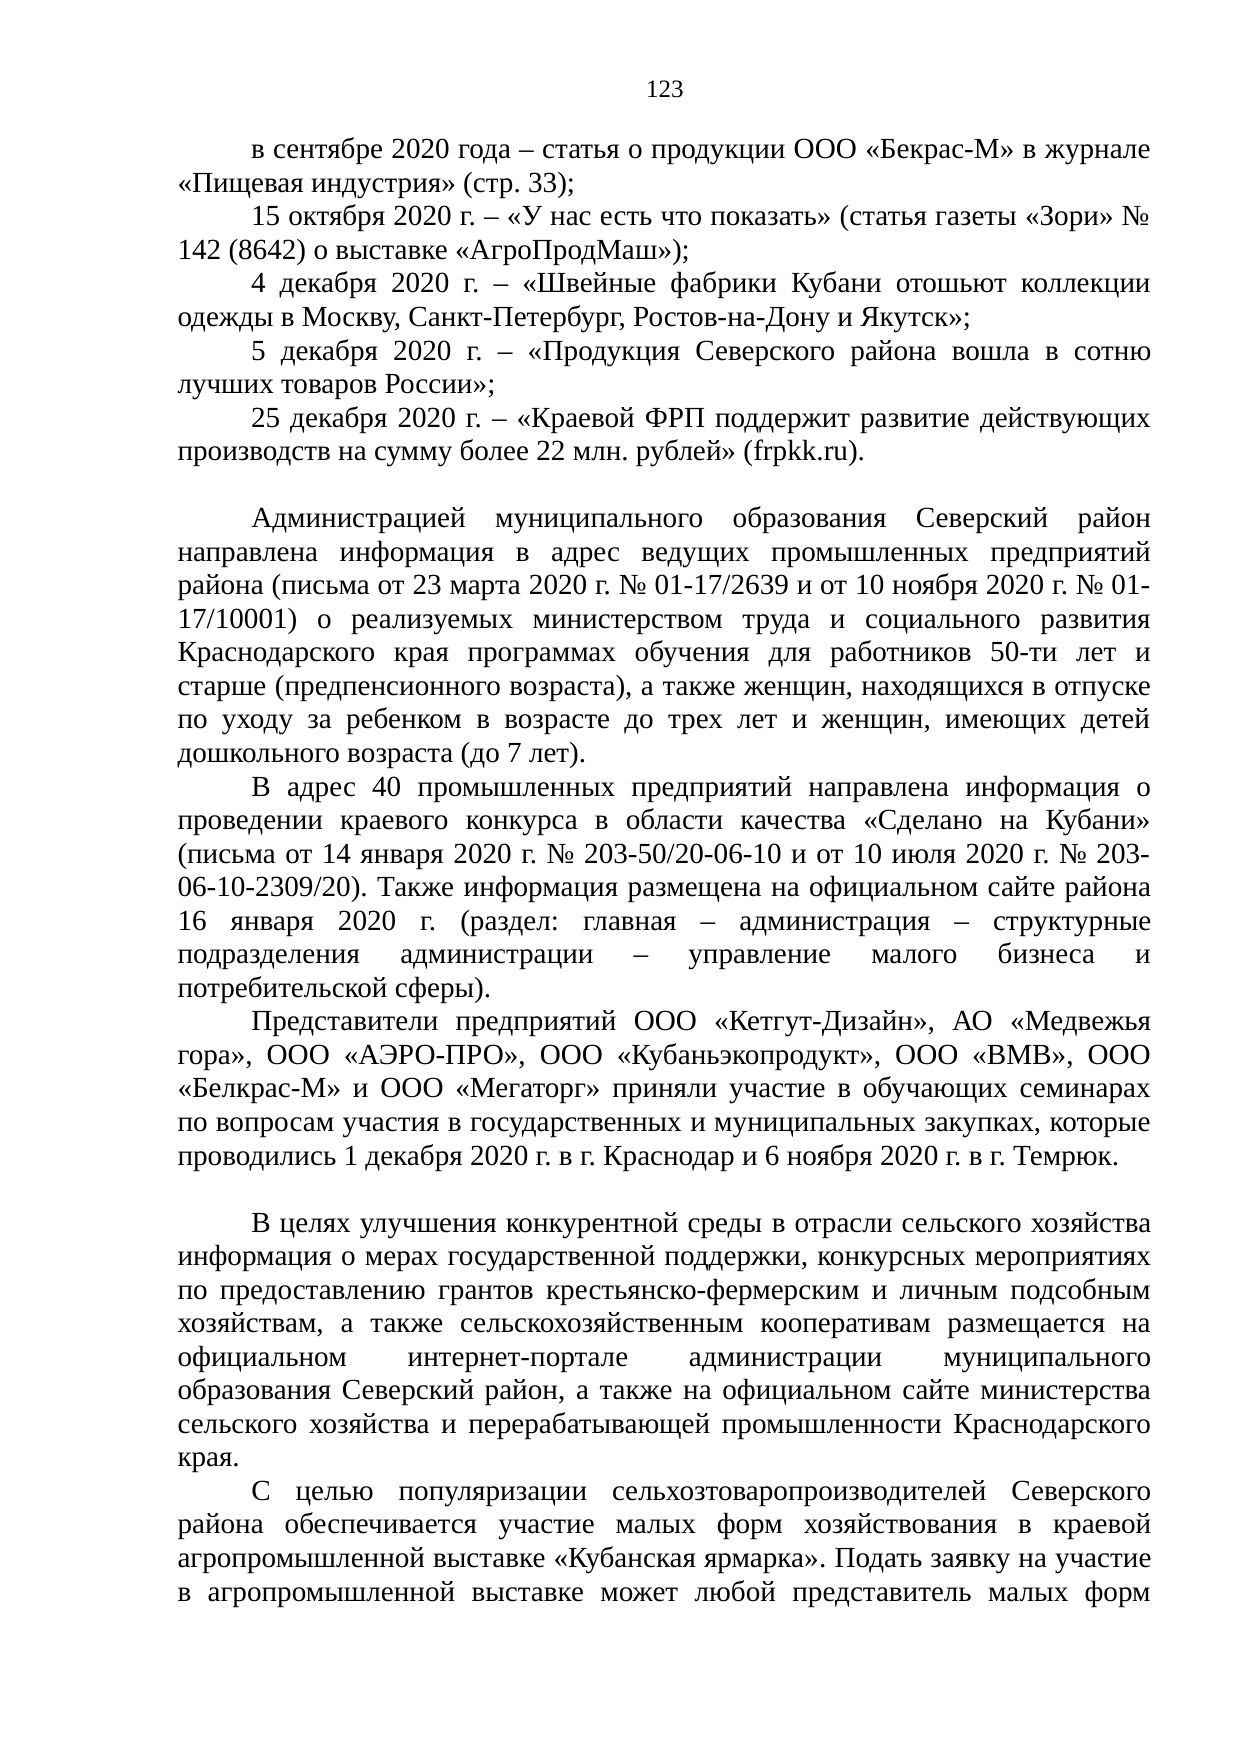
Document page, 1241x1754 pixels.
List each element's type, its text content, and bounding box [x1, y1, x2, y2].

text 4 декабря 2020 г. – «Швейные фабрики Кубани отошьют коллекции одежды в Москву, Санкт-Петербург, Ростов-на-Дону и Якутск»; [177, 266, 1152, 333]
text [177, 1473, 1152, 1607]
text 5 декабря 2020 г. – «Продукция Северского района вошла в сотню лучших товаров России»; [177, 333, 1152, 400]
text 15 октября 2020 г. – «У нас есть что показать» (статья газеты «Зори» № 142 (8642) о выставке «АгроПродМаш»); [177, 198, 1152, 266]
text В целях улучшения конкурентной среды в отрасли сельского хозяйства информация о мерах государственной поддержки, конкурсных мероприятиях по предоставлению грантов крестьянско-фермерским и личным подсобным хозяйствам, а также сельскохозяйственным кооперативам размещается на официальном интернет-портале администрации муниципального образования Северский район, а также на официальном сайте министерства сельского хозяйства и перерабатывающей промышленности Краснодарского края. [177, 1205, 1152, 1473]
text В адрес 40 промышленных предприятий направлена информация о проведении краевого конкурса в области качества «Сделано на Кубани» (письма от 14 января 2020 г. № 203-50/20-06-10 и от 10 июля 2020 г. № 203-06-10-2309/20). Также информация размещена на официальном сайте района 16 января 2020 г. (раздел: главная – администрация – структурные подразделения администрации – управление малого бизнеса и потребительской сферы). [177, 769, 1152, 1003]
text Администрацией муниципального образования Северский район направлена информация в адрес ведущих промышленных предприятий района (письма от 23 марта 2020 г. № 01-17/2639 и от 10 ноября 2020 г. № 01-17/10001) о реализуемых министерством труда и социального развития Краснодарского края программах обучения для работников 50-ти лет и старше (предпенсионного возраста), а также женщин, находящихся в отпуске по уходу за ребенком в возрасте до трех лет и женщин, имеющих детей дошкольного возраста (до 7 лет). [177, 500, 1152, 769]
text 25 декабря 2020 г. – «Краевой ФРП поддержит развитие действующих производств на сумму более 22 млн. рублей» (frpkk.ru). [177, 400, 1152, 467]
text Представители предприятий ООО «Кетгут-Дизайн», АО «Медвежья гора», ООО «АЭРО-ПРО», ООО «Кубаньэкопродукт», ООО «ВМВ», ООО «Белкрас-М» и ООО «Мегаторг» приняли участие в обучающих семинарах по вопросам участия в государственных и муниципальных закупках, которые проводились 1 декабря 2020 г. в г. Краснодар и 6 ноября 2020 г. в г. Темрюк. [177, 1003, 1152, 1171]
text в сентябре 2020 года – статья о продукции ООО «Бекрас-М» в журнале «Пищевая индустрия» (стр. 33); [177, 131, 1152, 198]
